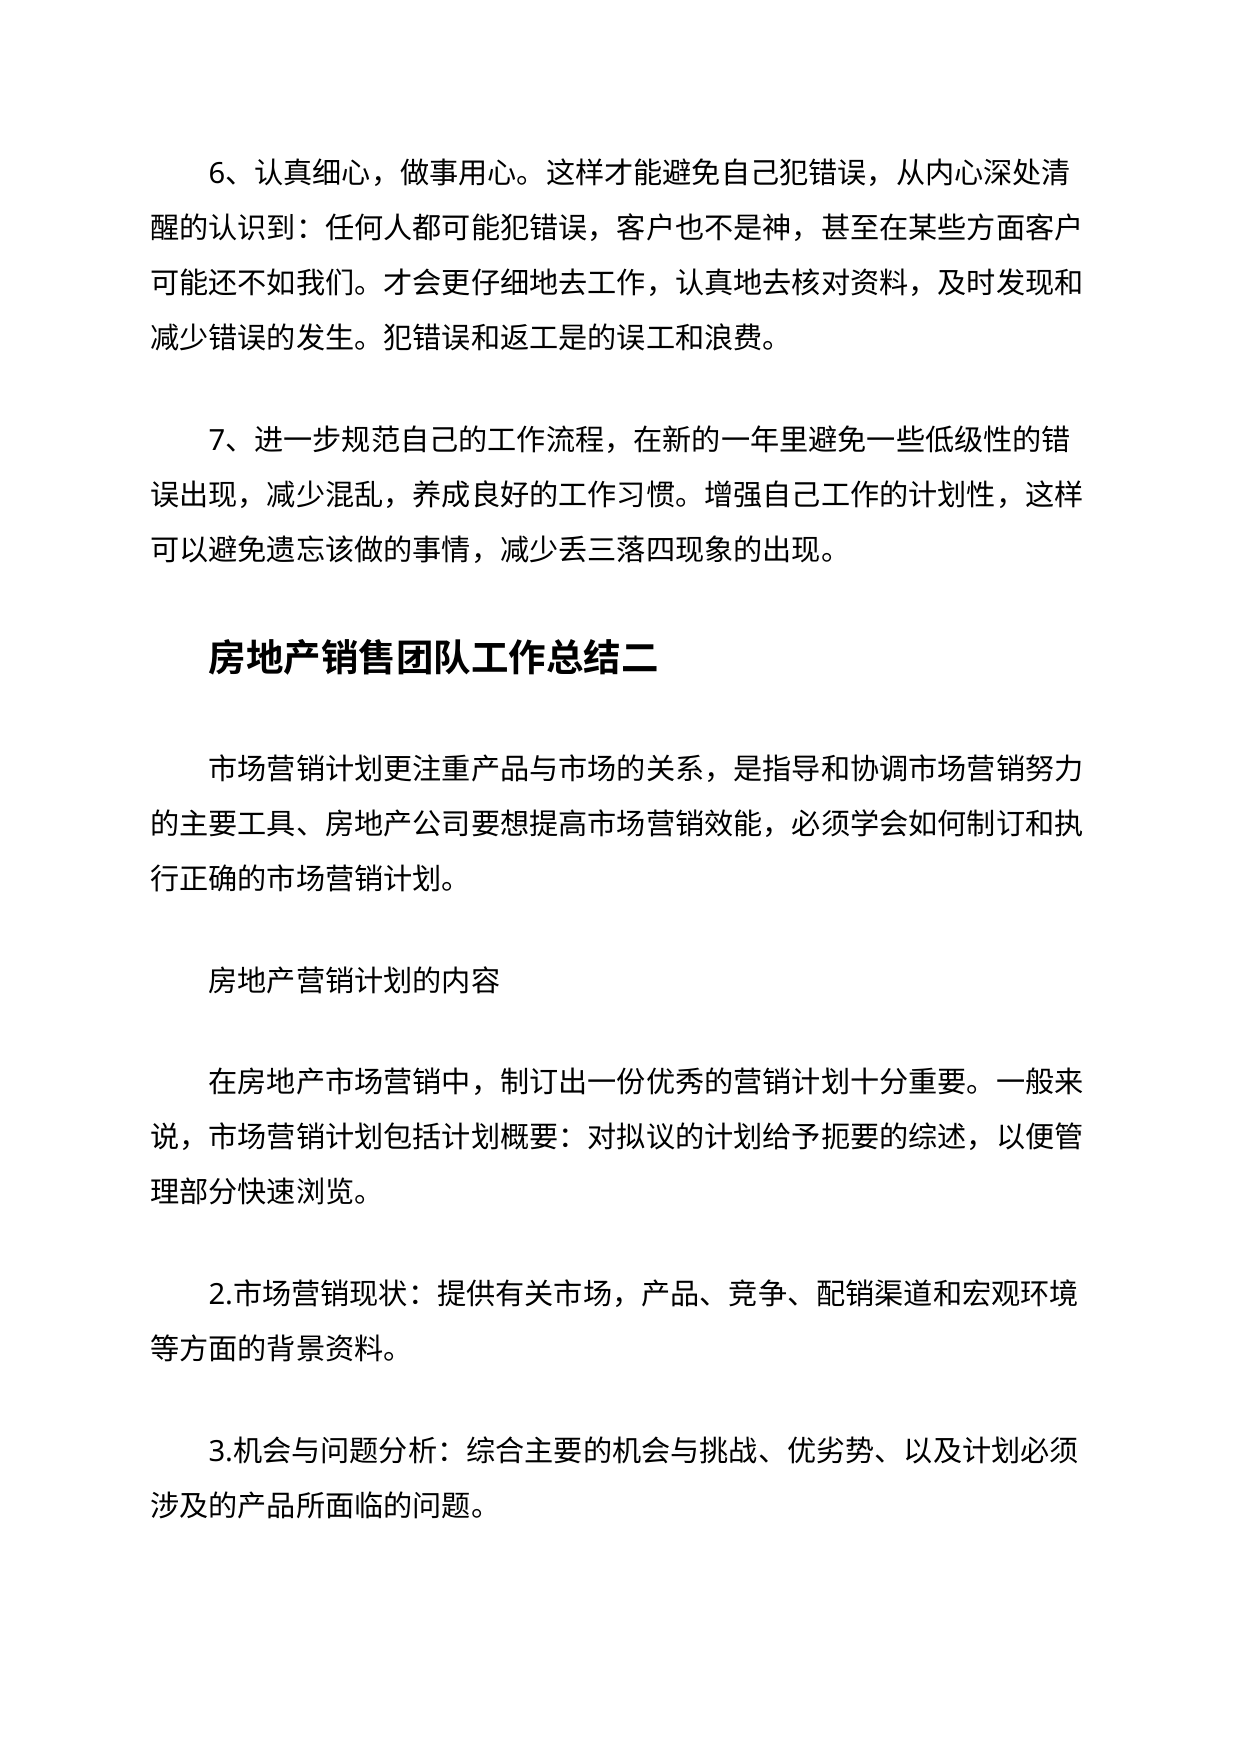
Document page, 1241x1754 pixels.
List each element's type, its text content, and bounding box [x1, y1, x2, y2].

text 2.市场营销现状：提供有关市场，产品、竞争、配销渠道和宏观环境等方面的背景资料。 [150, 1271, 1090, 1368]
text 房地产营销计划的内容 [150, 957, 1090, 999]
text 市场营销计划更注重产品与市场的关系，是指导和协调市场营销努力的主要工具、房地产公司要想提高市场营销效能，必须学会如何制订和执行正确的市场营销计划。 [150, 746, 1090, 898]
text 在房地产市场营销中，制订出一份优秀的营销计划十分重要。一般来说，市场营销计划包括计划概要：对拟议的计划给予扼要的综述，以便管理部分快速浏览。 [150, 1059, 1090, 1211]
text 3.机会与问题分析：综合主要的机会与挑战、优劣势、以及计划必须涉及的产品所面临的问题。 [150, 1427, 1090, 1524]
text 6、认真细心，做事用心。这样才能避免自己犯错误，从内心深处清醒的认识到：任何人都可能犯错误，客户也不是神，甚至在某些方面客户可能还不如我们。才会更仔细地去工作，认真地去核对资料，及时发现和减少错误的发生。犯错误和返工是的误工和浪费。 [150, 150, 1090, 357]
text 房地产销售团队工作总结二 [150, 628, 1090, 682]
text 7、进一步规范自己的工作流程，在新的一年里避免一些低级性的错误出现，减少混乱，养成良好的工作习惯。增强自己工作的计划性，这样可以避免遗忘该做的事情，减少丢三落四现象的出现。 [150, 417, 1090, 569]
